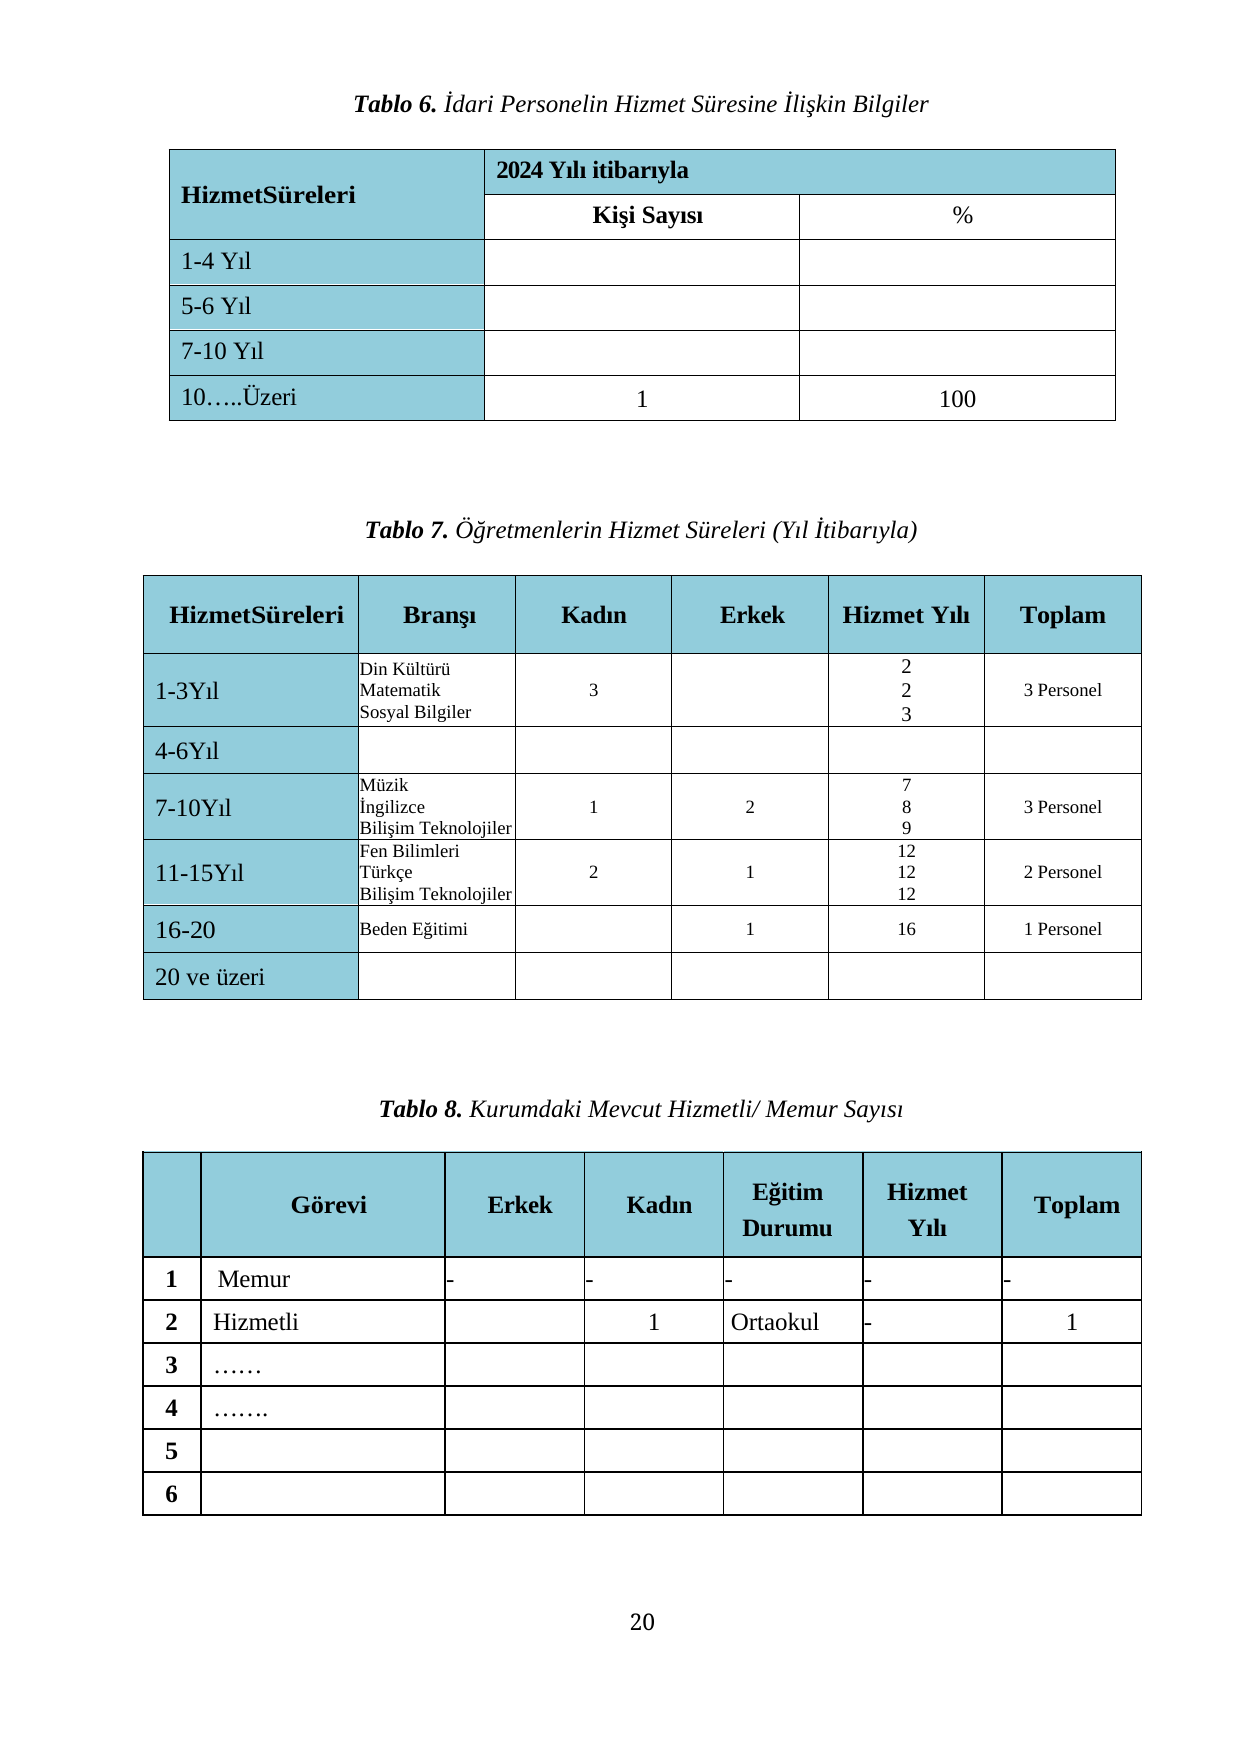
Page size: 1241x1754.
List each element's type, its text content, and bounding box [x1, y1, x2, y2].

table_cell [516, 953, 671, 999]
table_cell [724, 1430, 862, 1471]
table_cell 2 2 3 [829, 654, 984, 726]
table_cell 7-10Yıl [144, 774, 358, 839]
table_cell 20 ve üzeri [144, 953, 358, 999]
table_header Görevi [202, 1153, 444, 1256]
table_header Hizmet Yılı [864, 1153, 1001, 1256]
text Tablo 6. İdari Personelin Hizmet Süresine İlişkin Bilgiler [148, 89, 1137, 117]
table_header [144, 1153, 200, 1256]
table_cell [864, 1344, 1001, 1385]
table_cell 5 [144, 1430, 200, 1471]
table_cell [672, 654, 828, 726]
table_cell 4-6Yıl [144, 727, 358, 773]
table_cell % [800, 195, 1115, 239]
table_cell [800, 331, 1115, 375]
table_cell 16-20 [144, 906, 358, 952]
table_cell 1 [144, 1258, 200, 1299]
table_cell Memur [202, 1258, 444, 1299]
table_header HizmetSüreleri [170, 150, 484, 239]
table_cell 7-10 Yıl [170, 331, 484, 375]
table_cell 12 12 12 [829, 840, 984, 904]
table_cell 2 [516, 840, 671, 904]
table_cell …… [202, 1344, 444, 1385]
table_cell [1003, 1344, 1141, 1385]
table_cell Hizmetli [202, 1301, 444, 1342]
table_cell 2 [672, 774, 828, 839]
table_cell [724, 1473, 862, 1514]
table_cell 10…..Üzeri [170, 376, 484, 420]
table_cell [446, 1430, 584, 1471]
table_header Branşı [359, 576, 515, 653]
table_cell [724, 1387, 862, 1428]
table_cell 11-15Yıl [144, 840, 358, 904]
table_header Kadın [516, 576, 671, 653]
table_cell [359, 727, 515, 773]
table_cell [1003, 1387, 1141, 1428]
table_cell [800, 286, 1115, 329]
table_cell 1-3Yıl [144, 654, 358, 726]
table_cell 100 [800, 376, 1115, 420]
table_cell [446, 1301, 584, 1342]
table_cell 1 [485, 376, 799, 420]
table_header Erkek [672, 576, 828, 653]
table_cell [672, 953, 828, 999]
table_cell [446, 1344, 584, 1385]
table_cell Müzik İngilizce Bilişim Teknolojiler [359, 774, 515, 839]
table_cell [359, 953, 515, 999]
table_cell [829, 727, 984, 773]
table_cell - [864, 1301, 1001, 1342]
table_cell 16 [829, 906, 984, 952]
table_header Eğitim Durumu [724, 1153, 862, 1256]
table_cell - [864, 1258, 1001, 1299]
table_header HizmetSüreleri [144, 576, 358, 653]
table_cell - [446, 1258, 584, 1299]
table_cell - [585, 1258, 723, 1299]
table_cell [446, 1387, 584, 1428]
table_header 2024 Yılı itibarıyla [485, 150, 1115, 194]
table_cell 2 [144, 1301, 200, 1342]
table_cell - [724, 1258, 862, 1299]
table_cell [485, 240, 799, 284]
table_cell [985, 953, 1141, 999]
text Tablo 7. Öğretmenlerin Hizmet Süreleri (Yıl İtibarıyla) [148, 515, 1137, 544]
table_cell [202, 1473, 444, 1514]
table_cell 3 Personel [985, 654, 1141, 726]
table_cell [585, 1430, 723, 1471]
table_cell - [1003, 1258, 1141, 1299]
table_cell [672, 727, 828, 773]
table_cell [985, 727, 1141, 773]
table_cell 6 [144, 1473, 200, 1514]
table_cell [485, 331, 799, 375]
table_cell 2 Personel [985, 840, 1141, 904]
table_cell 1 [672, 906, 828, 952]
table_cell [1003, 1473, 1141, 1514]
table_cell [864, 1430, 1001, 1471]
table_cell [1003, 1430, 1141, 1471]
table_cell [516, 727, 671, 773]
table_header Toplam [1003, 1153, 1141, 1256]
table_cell 3 [144, 1344, 200, 1385]
table_cell [585, 1387, 723, 1428]
table_cell 3 Personel [985, 774, 1141, 839]
table_cell [585, 1473, 723, 1514]
table_cell [724, 1344, 862, 1385]
table_cell ……. [202, 1387, 444, 1428]
table_cell 1 [585, 1301, 723, 1342]
table_cell Ortaokul [724, 1301, 862, 1342]
table_cell [202, 1430, 444, 1471]
table_header Kadın [585, 1153, 723, 1256]
table_cell 7 8 9 [829, 774, 984, 839]
table_cell Kişi Sayısı [485, 195, 799, 239]
table_cell 1 Personel [985, 906, 1141, 952]
table_cell Din Kültürü Matematik Sosyal Bilgiler [359, 654, 515, 726]
table_cell [864, 1473, 1001, 1514]
table_cell 5-6 Yıl [170, 286, 484, 329]
text Tablo 8. Kurumdaki Mevcut Hizmetli/ Memur Sayısı [148, 1094, 1137, 1123]
table_cell [516, 906, 671, 952]
table_cell 1 [672, 840, 828, 904]
table_cell 1 [516, 774, 671, 839]
table_cell 3 [516, 654, 671, 726]
table_cell Beden Eğitimi [359, 906, 515, 952]
table_cell Fen Bilimleri Türkçe Bilişim Teknolojiler [359, 840, 515, 904]
table_header Hizmet Yılı [829, 576, 984, 653]
table_cell 1 [1003, 1301, 1141, 1342]
table_cell [485, 286, 799, 329]
table_header Erkek [446, 1153, 584, 1256]
table_cell [829, 953, 984, 999]
table_cell [800, 240, 1115, 284]
table_cell 4 [144, 1387, 200, 1428]
table_cell [864, 1387, 1001, 1428]
table_cell 1-4 Yıl [170, 240, 484, 284]
table_cell [585, 1344, 723, 1385]
table_header Toplam [985, 576, 1141, 653]
table_cell [446, 1473, 584, 1514]
